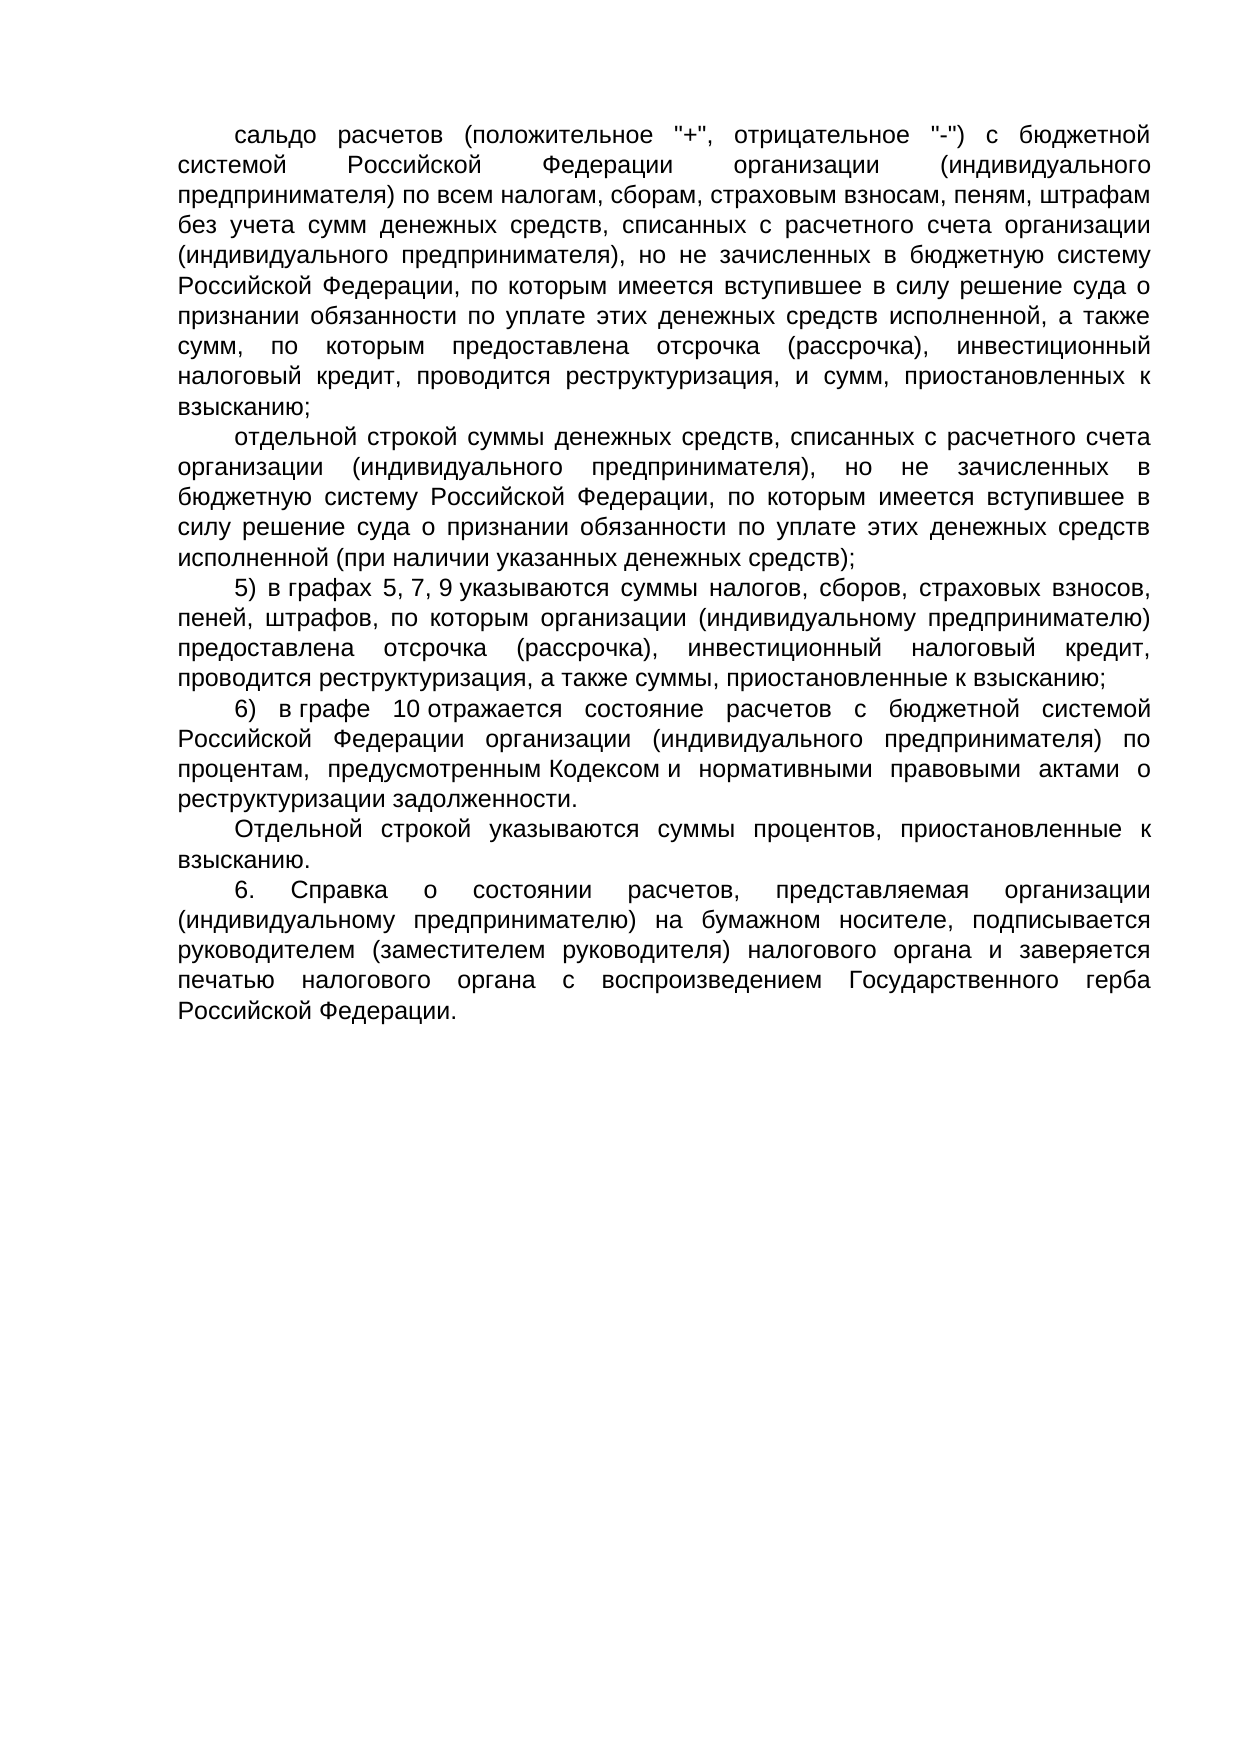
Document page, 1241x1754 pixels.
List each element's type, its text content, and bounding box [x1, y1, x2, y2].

text отдельной строкой суммы денежных средств, списанных с расчетного счета организации (индивидуального предпринимателя), но не зачисленных в бюджетную систему Российской Федерации, по которым имеется вступившее в силу решение суда о признании обязанности по уплате этих денежных средств исполненной (при наличии указанных денежных средств); [177, 420, 1152, 571]
text 6) в графе 10 отражается состояние расчетов с бюджетной системой Российской Федерации организации (индивидуального предпринимателя) по процентам, предусмотренным Кодексом и нормативными правовыми актами о реструктуризации задолженности. [177, 692, 1152, 813]
text 5) в графах 5, 7, 9 указываются суммы налогов, сборов, страховых взносов, пеней, штрафов, по которым организации (индивидуальному предпринимателю) предоставлена отсрочка (рассрочка), инвестиционный налоговый кредит, проводится реструктуризация, а также суммы, приостановленные к взысканию; [177, 571, 1152, 692]
text сальдо расчетов (положительное "+", отрицательное "-") с бюджетной системой Российской Федерации организации (индивидуального предпринимателя) по всем налогам, сборам, страховым взносам, пеням, штрафам без учета сумм денежных средств, списанных с расчетного счета организации (индивидуального предпринимателя), но не зачисленных в бюджетную систему Российской Федерации, по которым имеется вступившее в силу решение суда о признании обязанности по уплате этих денежных средств исполненной, а также сумм, по которым предоставлена отсрочка (рассрочка), инвестиционный налоговый кредит, проводится реструктуризация, и сумм, приостановленных к взысканию; [177, 118, 1152, 420]
text 6. Справка о состоянии расчетов, представляемая организации (индивидуальному предпринимателю) на бумажном носителе, подписывается руководителем (заместителем руководителя) налогового органа и заверяется печатью налогового органа с воспроизведением Государственного герба Российской Федерации. [177, 873, 1152, 1024]
text Отдельной строкой указываются суммы процентов, приостановленные к взысканию. [177, 813, 1152, 873]
